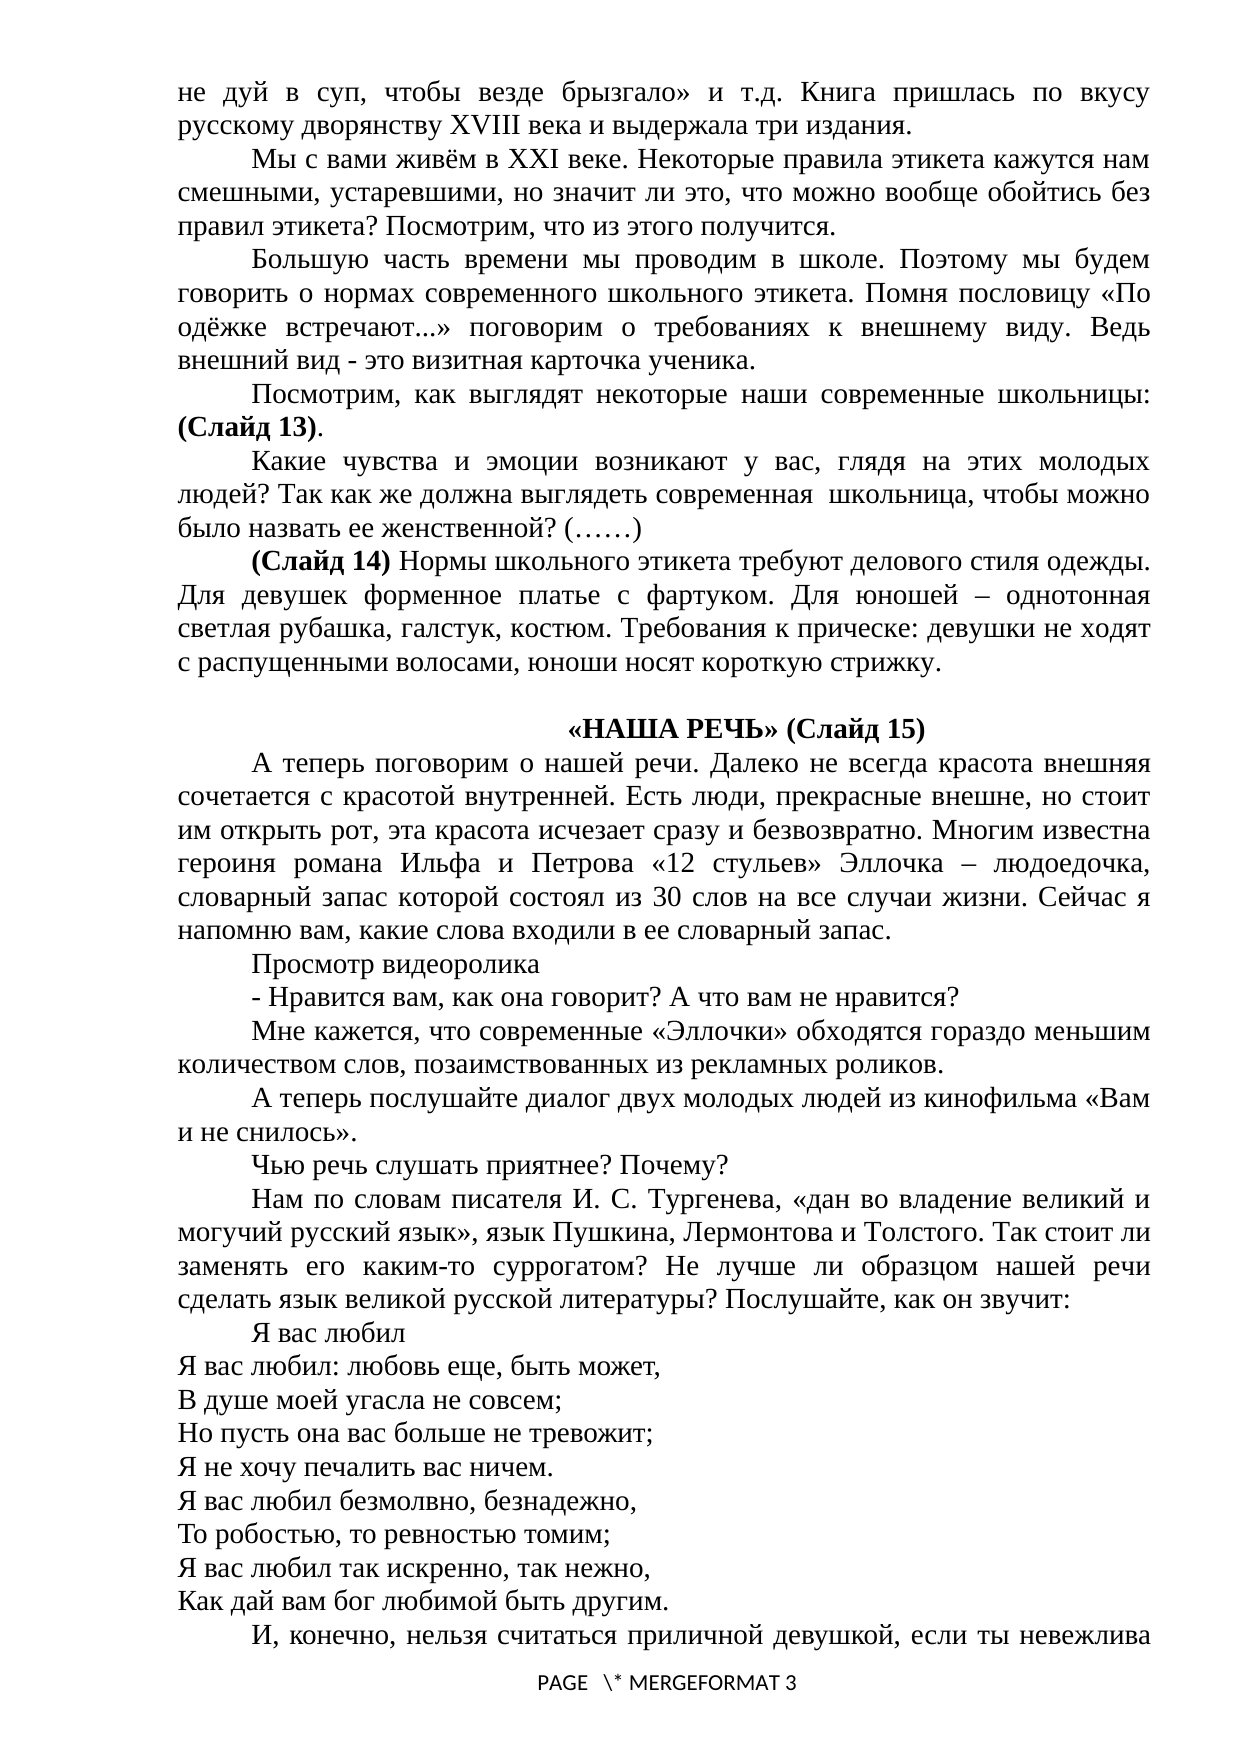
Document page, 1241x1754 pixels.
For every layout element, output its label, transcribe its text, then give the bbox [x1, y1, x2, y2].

text Я вас любил: любовь еще, быть может, В душе моей угасла не совсем; Но пусть она вас больше не тревожит; Я не хочу печалить вас ничем. Я вас любил безмолвно, безнадежно, То робостью, то ревностью томим; Я вас любил так искренно, так нежно, Как дай вам бог любимой быть другим. [177, 1348, 1152, 1617]
text - Нравится вам, как она говорит? А что вам не нравится? [177, 979, 1152, 1013]
text Нам по словам писателя И. С. Тургенева, «дан во владение великий и могучий русский язык», язык Пушкина, Лермонтова и Толстого. Так стоит ли заменять его каким-то суррогатом? Не лучше ли образцом нашей речи сделать язык великой русской литературы? Послушайте, как он звучит: [177, 1181, 1152, 1315]
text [177, 74, 1152, 141]
text А теперь послушайте диалог двух молодых людей из кинофильма «Вам и не снилось». [177, 1080, 1152, 1147]
text Мы с вами живём в XXI веке. Некоторые правила этикета кажутся нам смешными, устаревшими, но значит ли это, что можно вообще обойтись без правил этикета? Посмотрим, что из этого получится. [177, 141, 1152, 242]
text (Слайд 14) Нормы школьного этикета требуют делового стиля одежды. Для девушек форменное платье с фартуком. Для юношей – однотонная светлая рубашка, галстук, костюм. Требования к прическе: девушки не ходят с распущенными волосами, юноши носят короткую стрижку. [177, 543, 1152, 678]
text Мне кажется, что современные «Эллочки» обходятся гораздо меньшим количеством слов, позаимствованных из рекламных роликов. [177, 1013, 1152, 1080]
text Посмотрим, как выглядят некоторые наши современные школьницы: (Слайд 13). [177, 376, 1152, 443]
subtitle «НАША РЕЧЬ» (Слайд 15) [341, 711, 1152, 745]
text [177, 1617, 1152, 1650]
text Большую часть времени мы проводим в школе. Поэтому мы будем говорить о нормах современного школьного этикета. Помня пословицу «По одёжке встречают...» поговорим о требованиях к внешнему виду. Ведь внешний вид - это визитная карточка ученика. [177, 242, 1152, 376]
text Чью речь слушать приятнее? Почему? [177, 1147, 1152, 1181]
text Я вас любил [177, 1315, 1152, 1348]
text Какие чувства и эмоции возникают у вас, глядя на этих молодых людей? Так как же должна выглядеть современная школьница, чтобы можно было назвать ее женственной? (……) [177, 443, 1152, 543]
text Просмотр видеоролика [177, 946, 1152, 979]
text А теперь поговорим о нашей речи. Далеко не всегда красота внешняя сочетается с красотой внутренней. Есть люди, прекрасные внешне, но стоит им открыть рот, эта красота исчезает сразу и безвозвратно. Многим известна героиня романа Ильфа и Петрова «12 стульев» Эллочка – людоедочка, словарный запас которой состоял из 30 слов на все случаи жизни. Сейчас я напомню вам, какие слова входили в ее словарный запас. [177, 745, 1152, 946]
